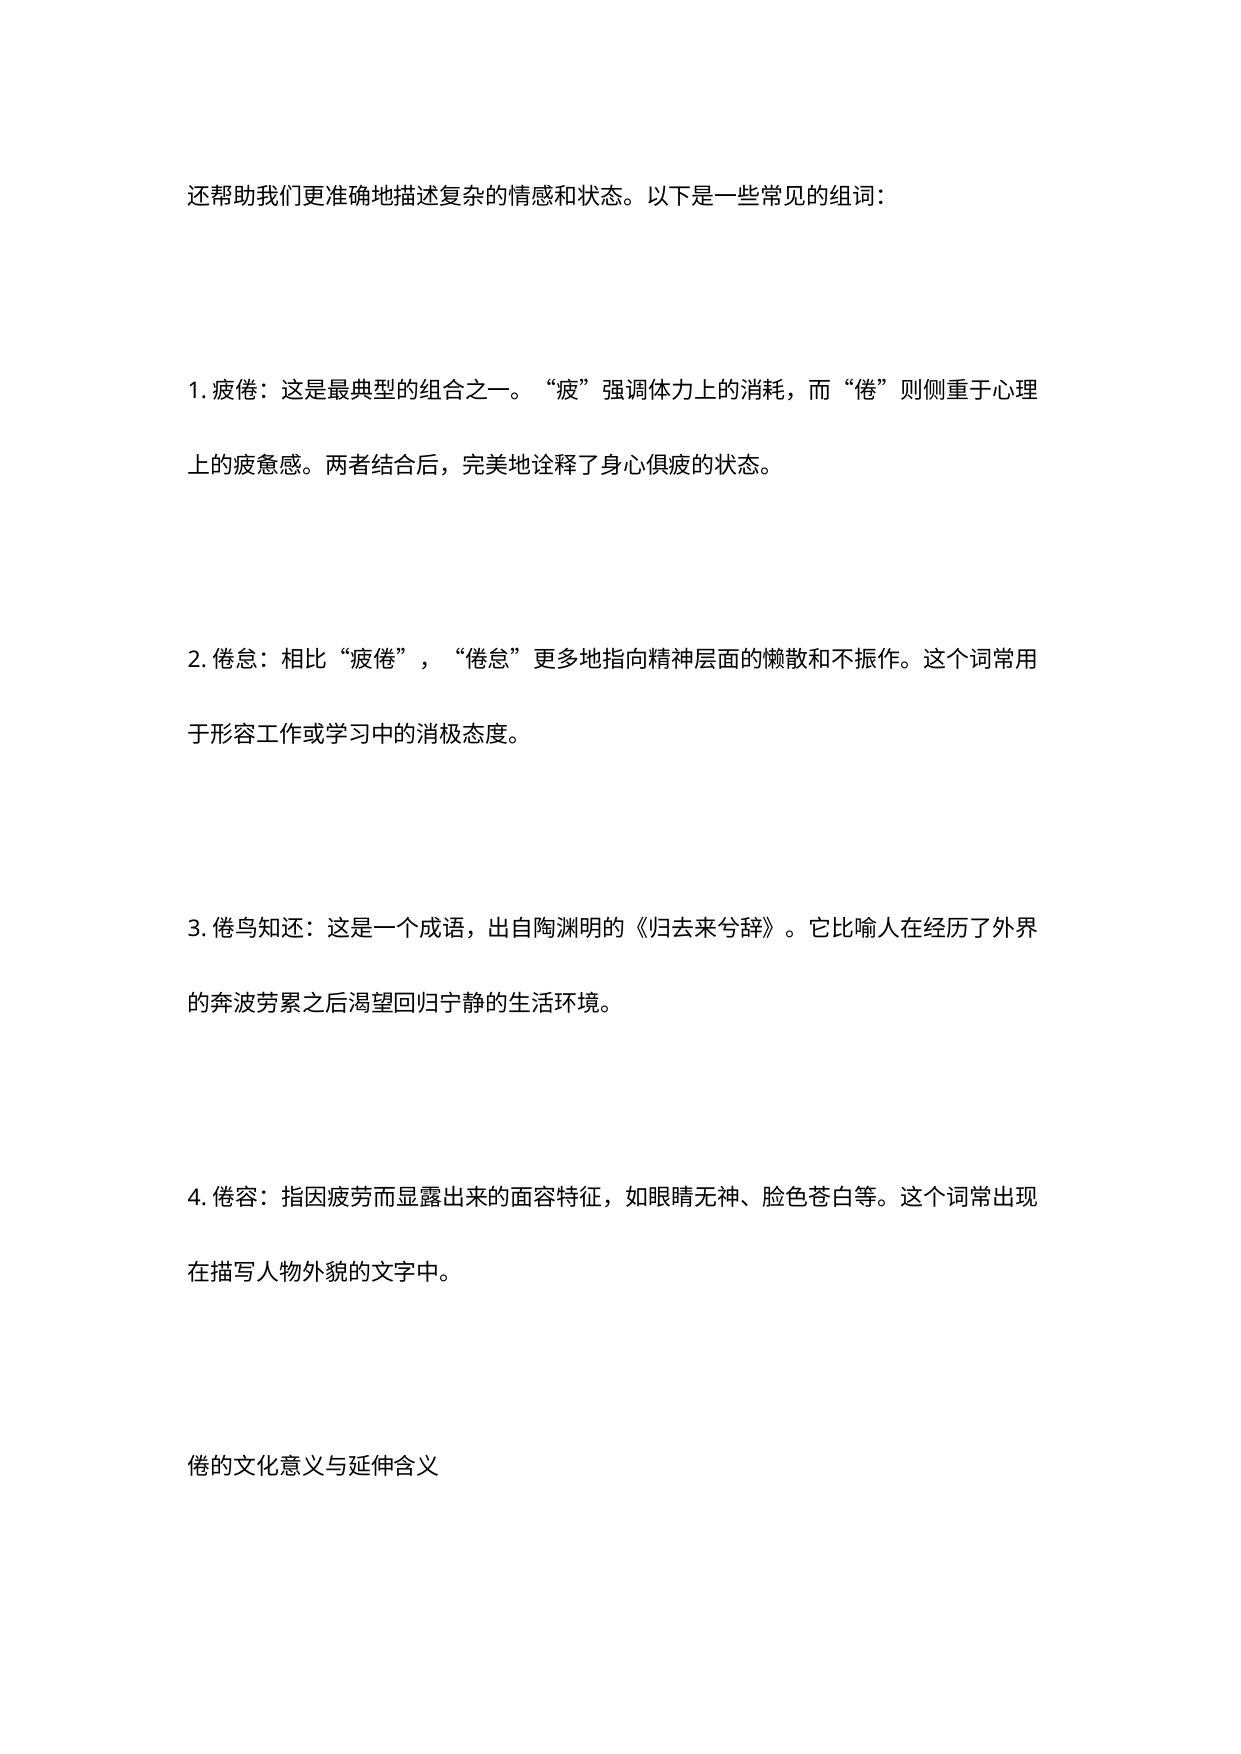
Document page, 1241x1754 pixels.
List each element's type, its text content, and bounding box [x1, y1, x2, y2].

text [187, 162, 1053, 227]
text 3. 倦鸟知还：这是一个成语，出自陶渊明的《归去来兮辞》。它比喻人在经历了外界的奔波劳累之后渴望回归宁静的生活环境。 [187, 894, 1053, 1034]
text 2. 倦怠：相比“疲倦”，“倦怠”更多地指向精神层面的懒散和不振作。这个词常用于形容工作或学习中的消极态度。 [187, 625, 1053, 765]
text 4. 倦容：指因疲劳而显露出来的面容特征，如眼睛无神、脸色苍白等。这个词常出现在描写人物外貌的文字中。 [187, 1163, 1053, 1303]
text 1. 疲倦：这是最典型的组合之一。“疲”强调体力上的消耗，而“倦”则侧重于心理上的疲惫感。两者结合后，完美地诠释了身心俱疲的状态。 [187, 356, 1053, 496]
text 倦的文化意义与延伸含义 [187, 1432, 1053, 1497]
